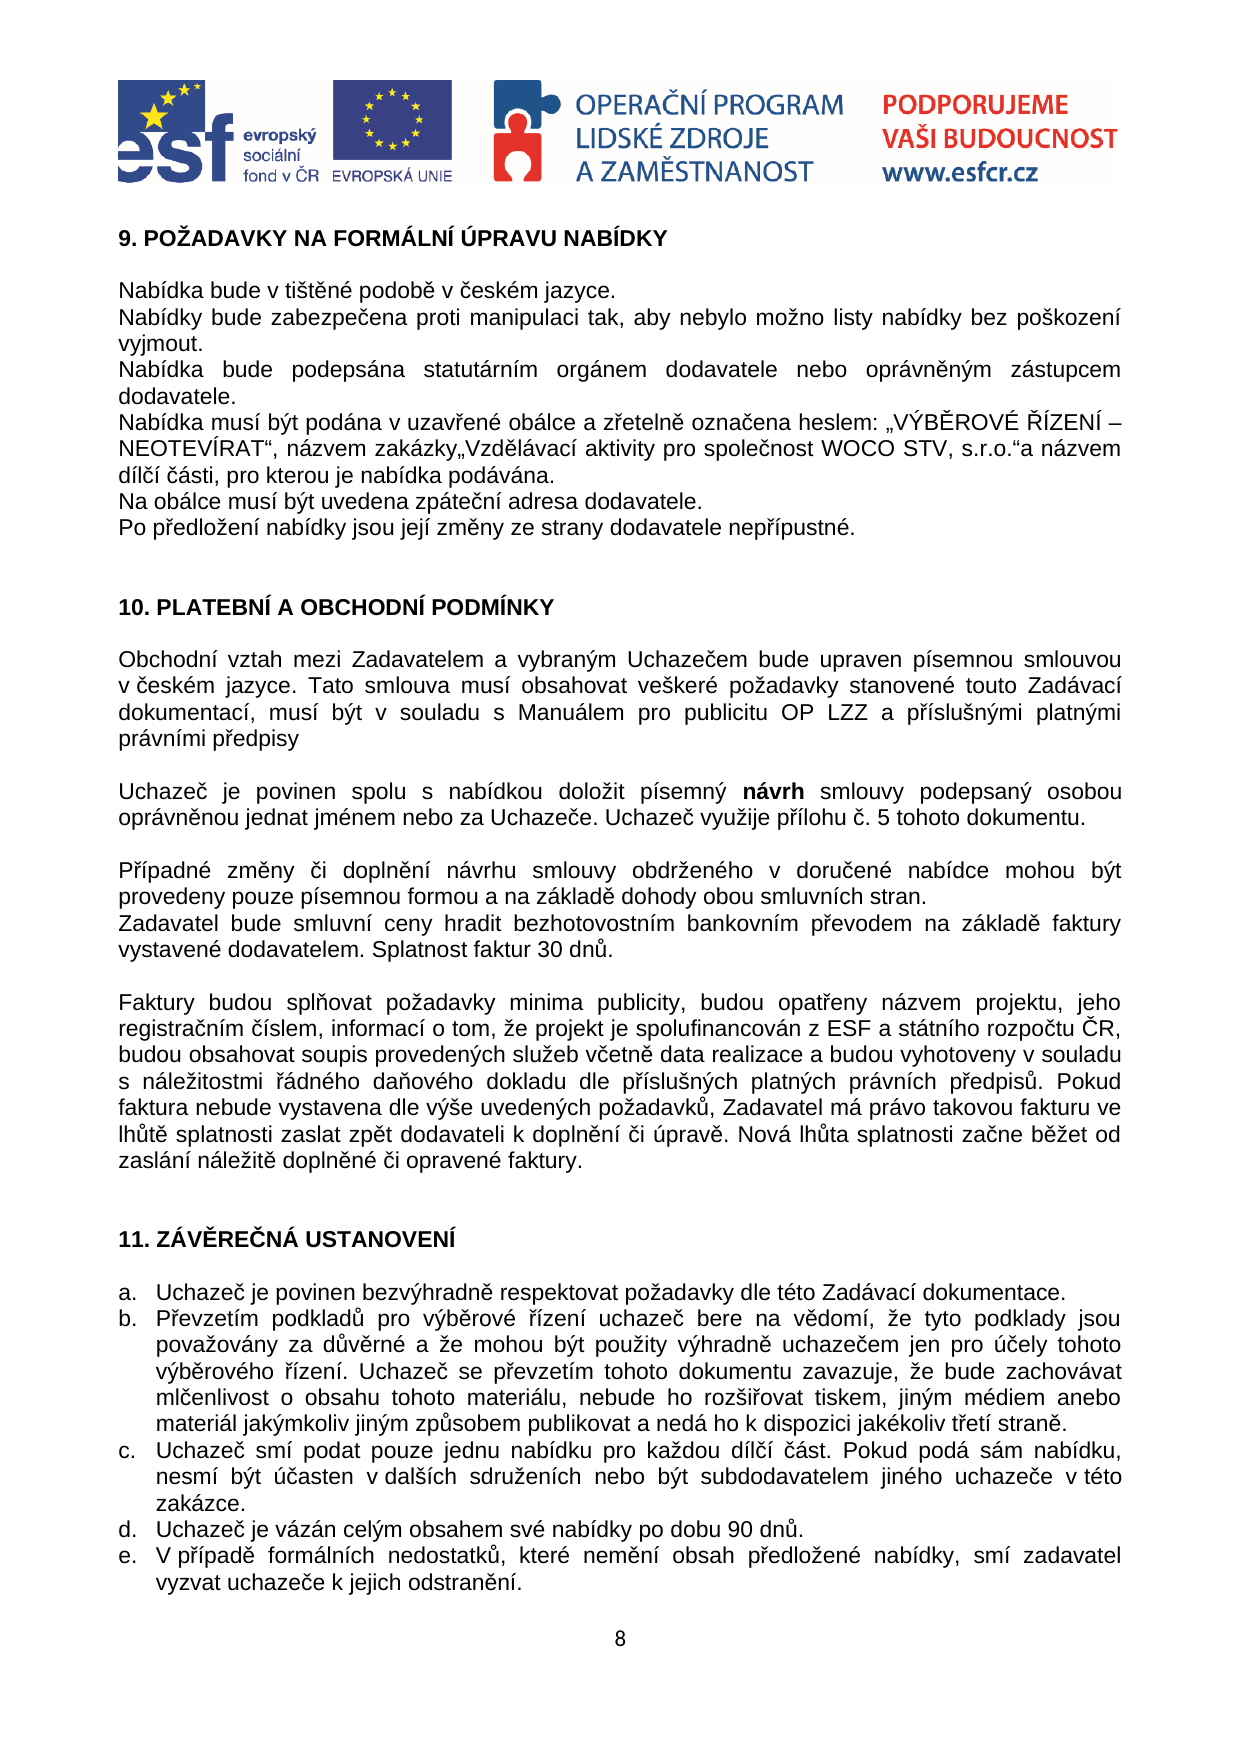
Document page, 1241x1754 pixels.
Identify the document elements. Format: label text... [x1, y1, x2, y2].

picture [118, 73, 1118, 197]
list Na obálce musí být uvedena zpáteční adresa dodavatele. [118, 488, 1122, 514]
list Uchazeč je vázán celým obsahem své nabídky po dobu 90 dnů. [118, 1516, 1122, 1542]
list Zadavatel bude smluvní ceny hradit bezhotovostním bankovním převodem na základě faktury vystavené dodavatelem. Splatnost faktur 30 dnů. [118, 910, 1122, 962]
list Faktury budou splňovat požadavky minima publicity, budou opatřeny názvem projektu, jeho registračním číslem, informací o tom, že projekt je spolufinancován z ESF a státního rozpočtu ČR, budou obsahovat soupis provedených služeb včetně data realizace a budou vyhotoveny v souladu s náležitostmi řádného daňového dokladu dle příslušných platných právních předpisů. Pokud faktura nebude vystavena dle výše uvedených požadavků, Zadavatel má právo takovou fakturu ve lhůtě splatnosti zaslat zpět dodavateli k doplnění či úpravě. Nová lhůta splatnosti začne běžet od zaslání náležitě doplněné či opravené faktury. [118, 989, 1122, 1173]
list Obchodní vztah mezi Zadavatelem a vybraným Uchazečem bude upraven písemnou smlouvou v českém jazyce. Tato smlouva musí obsahovat veškeré požadavky stanovené touto Zadávací dokumentací, musí být v souladu s Manuálem pro publicitu OP LZZ a příslušnými platnými právními předpisy [118, 646, 1122, 752]
list Nabídka bude podepsána statutárním orgánem dodavatele nebo oprávněným zástupcem dodavatele. [118, 356, 1122, 409]
list Nabídka musí být podána v uzavřené obálce a zřetelně označena heslem: „VÝBĚROVÉ ŘÍZENÍ – NEOTEVÍRAT“, názvem zakázky„Vzdělávací aktivity pro společnost WOCO STV, s.r.o.“a názvem dílčí části, pro kterou je nabídka podávána. [118, 409, 1122, 488]
list Nabídka bude v tištěné podobě v českém jazyce. [118, 277, 1122, 303]
list Uchazeč je povinen spolu s nabídkou doložit písemný návrh smlouvy podepsaný osobou oprávněnou jednat jménem nebo za Uchazeče. Uchazeč využije přílohu č. 5 tohoto dokumentu. [118, 778, 1122, 831]
list Převzetím podkladů pro výběrové řízení uchazeč bere na vědomí, že tyto podklady jsou považovány za důvěrné a že mohou být použity výhradně uchazečem jen pro účely tohoto výběrového řízení. Uchazeč se převzetím tohoto dokumentu zavazuje, že bude zachovávat mlčenlivost o obsahu tohoto materiálu, nebude ho rozšiřovat tiskem, jiným médiem anebo materiál jakýmkoliv jiným způsobem publikovat a nedá ho k dispozici jakékoliv třetí straně. [118, 1305, 1122, 1437]
list Případné změny či doplnění návrhu smlouvy obdrženého v doručené nabídce mohou být provedeny pouze písemnou formou a na základě dohody obou smluvních stran. [118, 857, 1122, 910]
list 10. PLATEBNÍ A OBCHODNÍ PODMÍNKY [118, 593, 1122, 620]
list 11. ZÁVĚREČNÁ USTANOVENÍ [118, 1226, 1122, 1252]
list Uchazeč smí podat pouze jednu nabídku pro každou dílčí část. Pokud podá sám nabídku, nesmí být účasten v dalších sdruženích nebo být subdodavatelem jiného uchazeče v této zakázce. [118, 1437, 1122, 1516]
list Uchazeč je povinen bezvýhradně respektovat požadavky dle této Zadávací dokumentace. [118, 1279, 1122, 1305]
list 9. POŽADAVKY NA FORMÁLNÍ ÚPRAVU NABÍDKY [118, 224, 1122, 251]
list Nabídky bude zabezpečena proti manipulaci tak, aby nebylo možno listy nabídky bez poškození vyjmout. [118, 303, 1122, 356]
list V případě formálních nedostatků, které nemění obsah předložené nabídky, smí zadavatel vyzvat uchazeče k jejich odstranění. [118, 1542, 1122, 1595]
list Po předložení nabídky jsou její změny ze strany dodavatele nepřípustné. [118, 514, 1122, 541]
